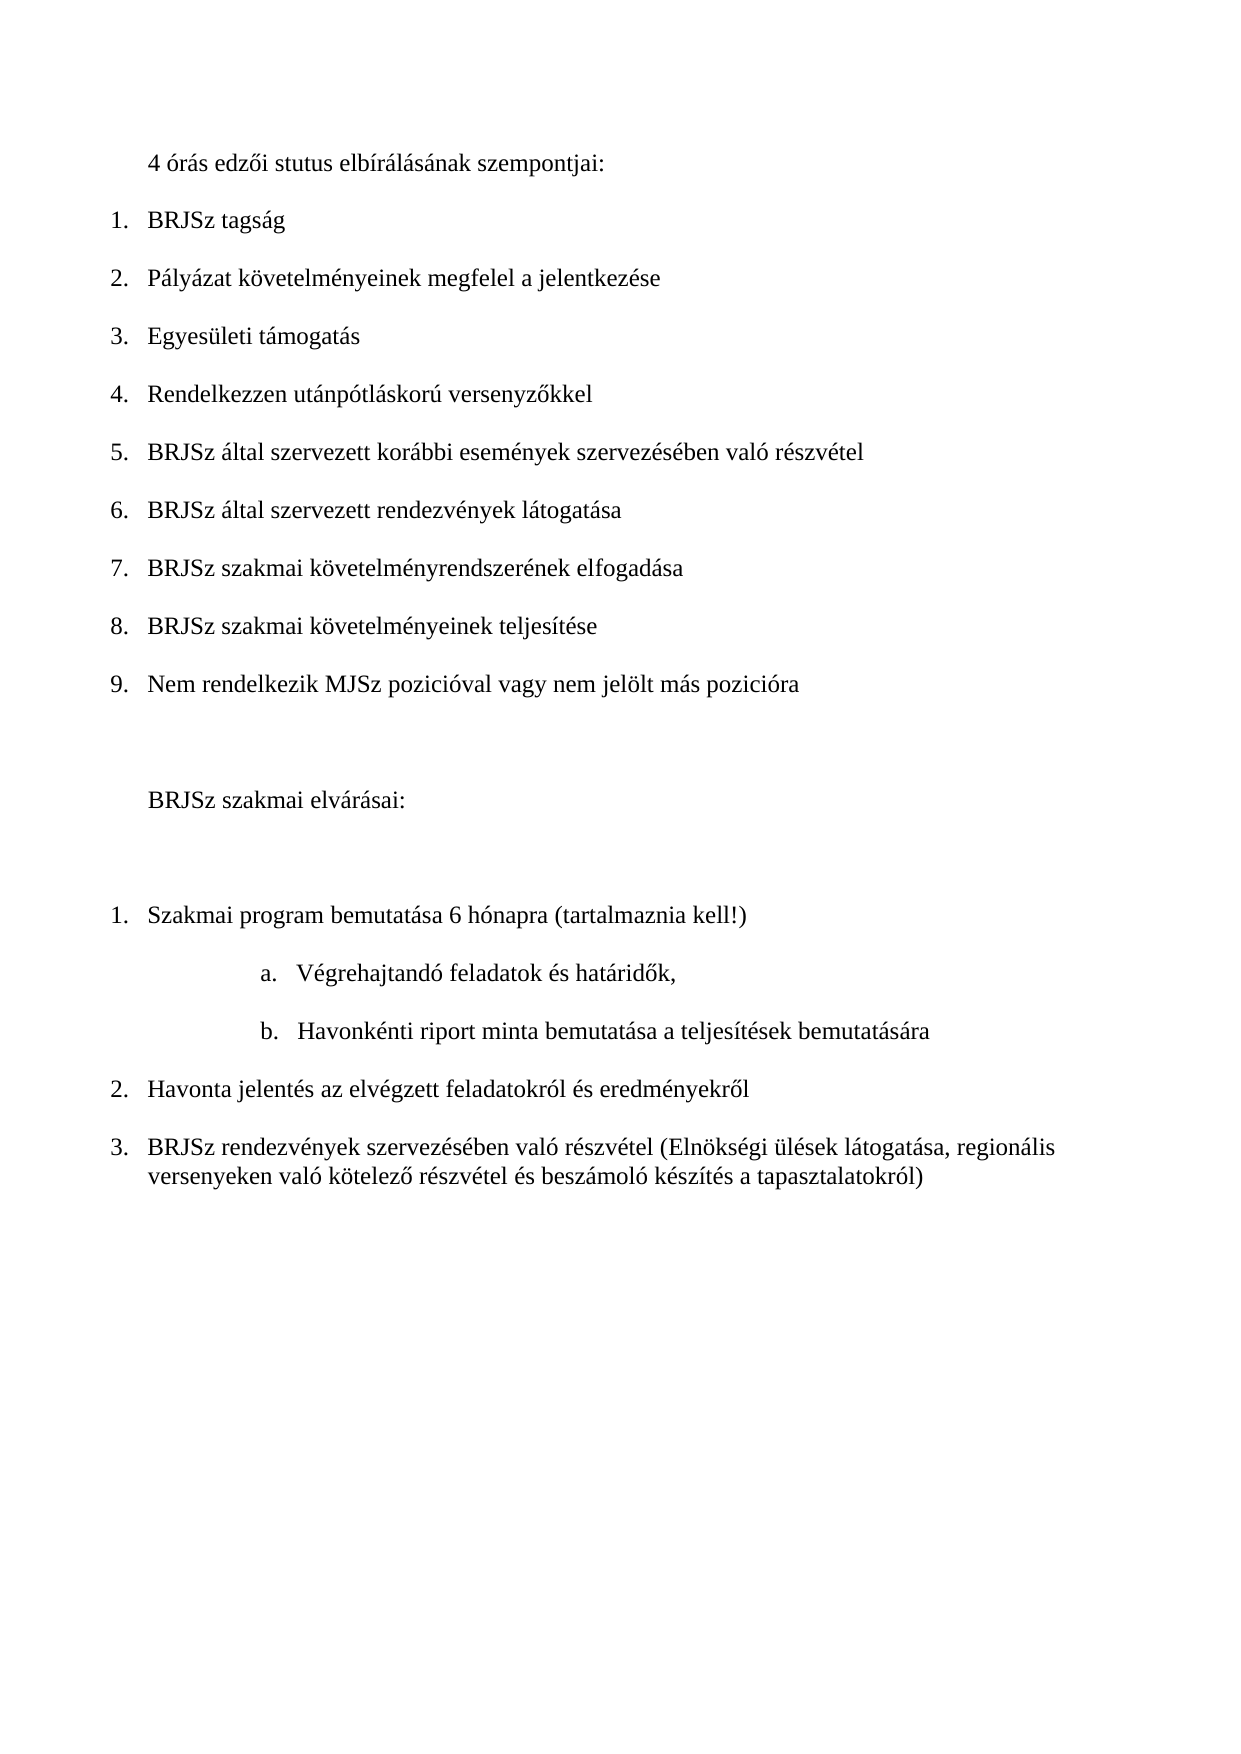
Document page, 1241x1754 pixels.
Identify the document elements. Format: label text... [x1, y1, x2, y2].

text 1. BRJSz tagság [110, 206, 1093, 234]
text BRJSz szakmai elvárásai: [148, 785, 1093, 813]
text 4. Rendelkezzen utánpótláskorú versenyzőkkel [110, 379, 1093, 408]
text 1. Szakmai program bemutatása 6 hónapra (tartalmaznia kell!) [110, 901, 1093, 929]
text 9. Nem rendelkezik MJSz pozicióval vagy nem jelölt más pozicióra [110, 669, 1093, 698]
text 2. Pályázat követelményeinek megfelel a jelentkezése [110, 263, 1093, 292]
text 3. Egyesületi támogatás [110, 321, 1093, 350]
text 2. Havonta jelentés az elvégzett feladatokról és eredményekről [110, 1074, 1093, 1103]
text a. Végrehajtandó feladatok és határidők, [260, 958, 1093, 987]
text 3. BRJSz rendezvények szervezésében való részvétel (Elnökségi ülések látogatása, regionális versenyeken való kötelező részvétel és beszámoló készítés a tapasztalatokról) [110, 1132, 1093, 1190]
text 8. BRJSz szakmai követelményeinek teljesítése [110, 611, 1093, 640]
text 7. BRJSz szakmai követelményrendszerének elfogadása [110, 553, 1093, 582]
text 6. BRJSz által szervezett rendezvények látogatása [110, 495, 1093, 524]
text b. Havonkénti riport minta bemutatása a teljesítések bemutatására [260, 1016, 1093, 1045]
text 4 órás edzői stutus elbírálásának szempontjai: [148, 148, 1093, 176]
text 5. BRJSz által szervezett korábbi események szervezésében való részvétel [110, 437, 1093, 466]
